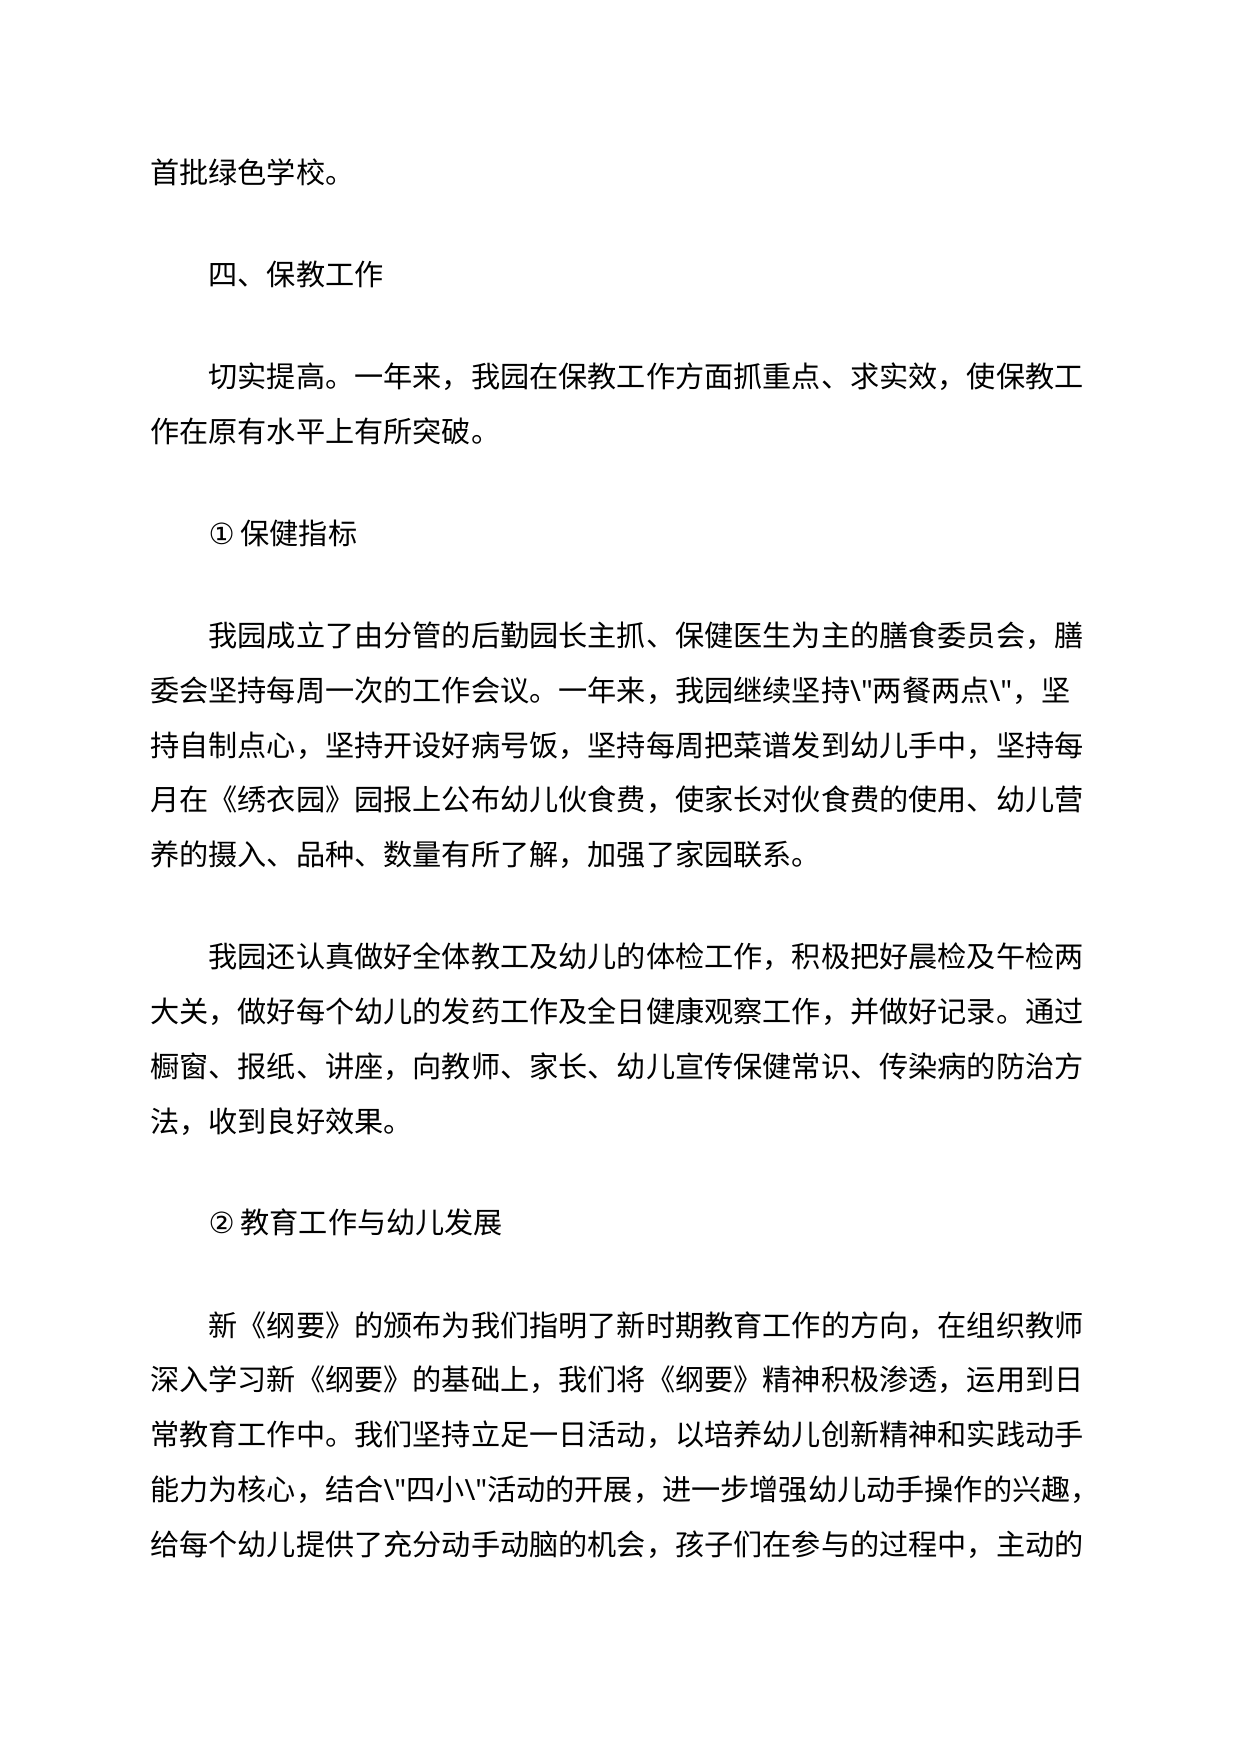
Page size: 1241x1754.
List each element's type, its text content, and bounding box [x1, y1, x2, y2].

text ②教育工作与幼儿发展 [150, 1200, 1090, 1242]
text 四、保教工作 [150, 252, 1090, 294]
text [150, 150, 1090, 192]
text 我园还认真做好全体教工及幼儿的体检工作，积极把好晨检及午检两大关，做好每个幼儿的发药工作及全日健康观察工作，并做好记录。通过橱窗、报纸、讲座，向教师、家长、幼儿宣传保健常识、传染病的防治方法，收到良好效果。 [150, 934, 1090, 1141]
text 切实提高。一年来，我园在保教工作方面抓重点、求实效，使保教工作在原有水平上有所突破。 [150, 353, 1090, 451]
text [150, 1302, 1090, 1564]
text ①保健指标 [150, 510, 1090, 553]
text 我园成立了由分管的后勤园长主抓、保健医生为主的膳食委员会，膳委会坚持每周一次的工作会议。一年来，我园继续坚持\"两餐两点\"，坚持自制点心，坚持开设好病号饭，坚持每周把菜谱发到幼儿手中，坚持每月在《绣衣园》园报上公布幼儿伙食费，使家长对伙食费的使用、幼儿营养的摄入、品种、数量有所了解，加强了家园联系。 [150, 612, 1090, 874]
